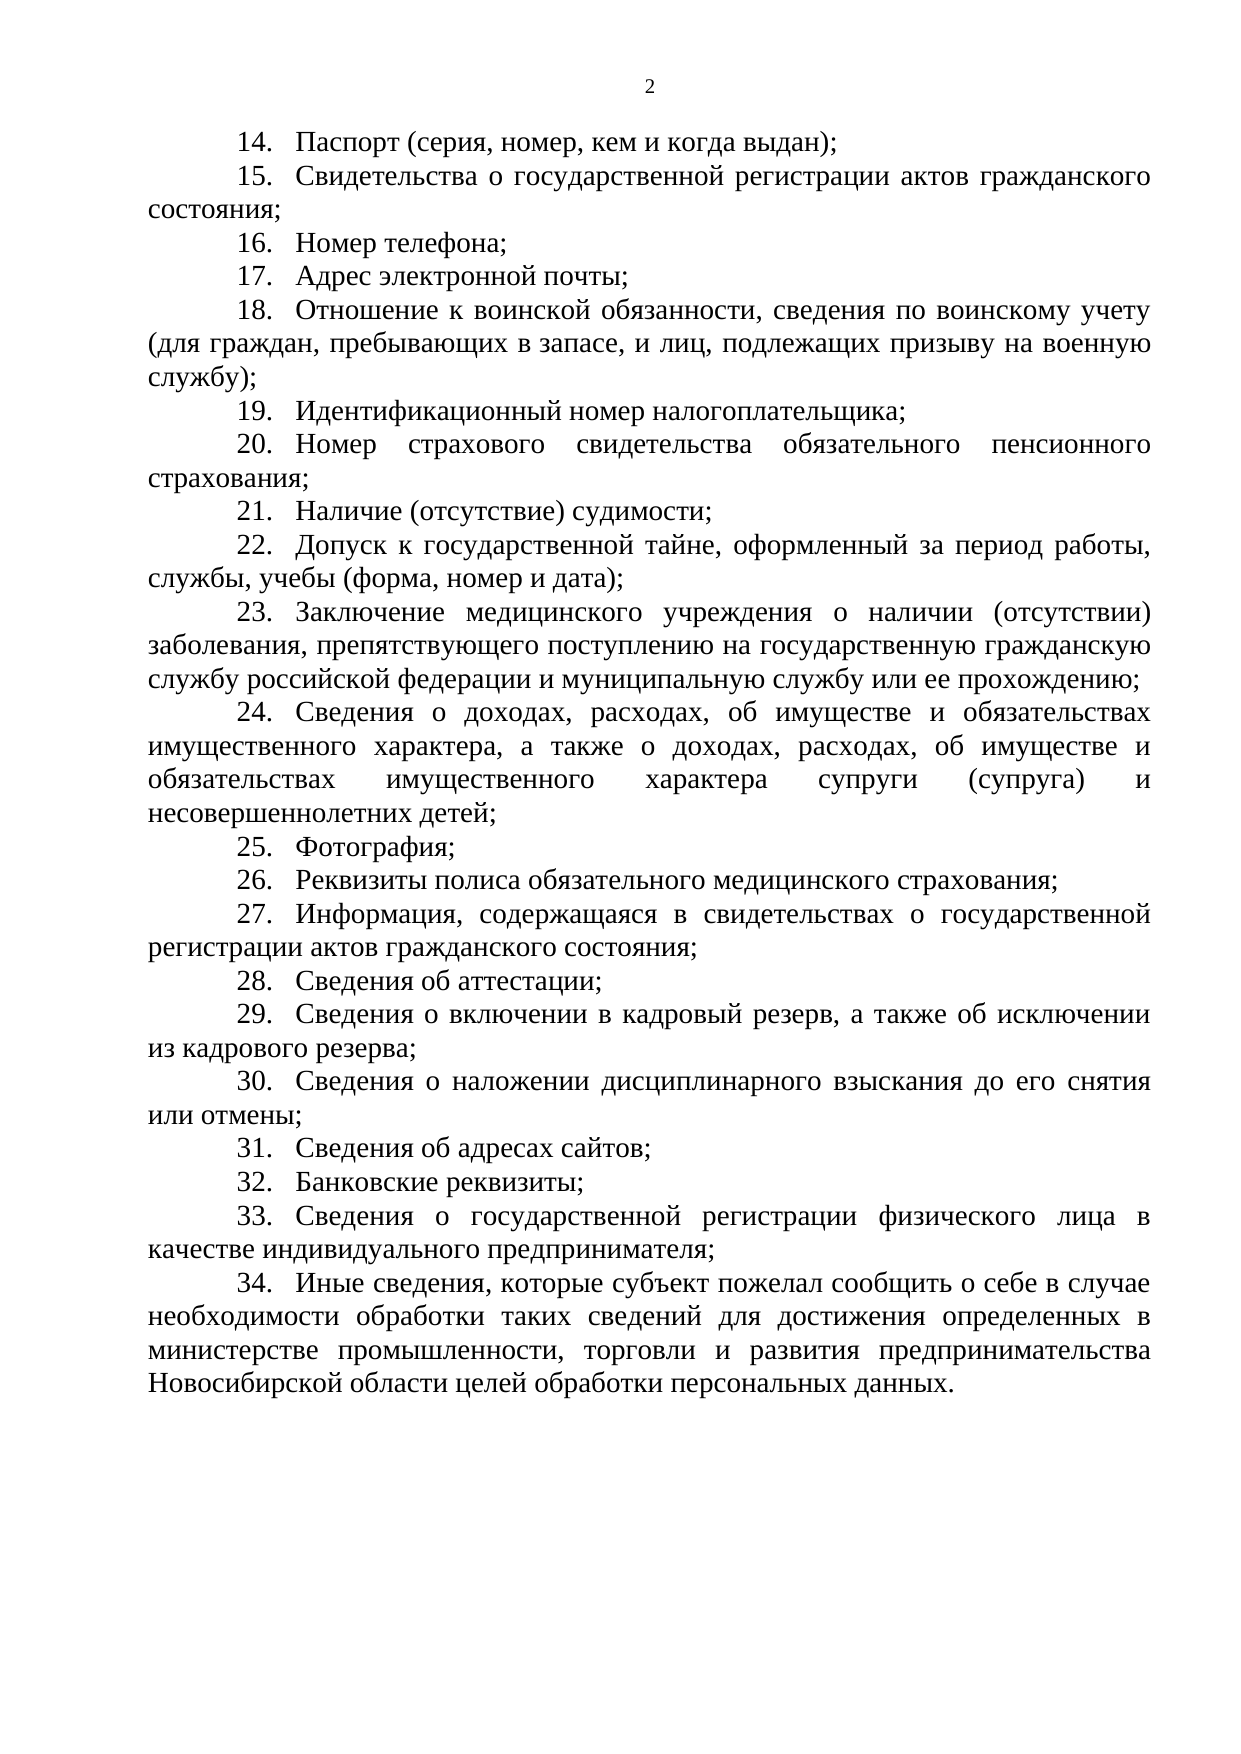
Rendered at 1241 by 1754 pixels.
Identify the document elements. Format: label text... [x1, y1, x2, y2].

list Информация, содержащаяся в свидетельствах о государственной регистрации актов гражданского состояния; [148, 896, 1152, 963]
list Заключение медицинского учреждения о наличии (отсутствии) заболевания, препятствующего поступлению на государственную гражданскую службу российской федерации и муниципальную службу или ее прохождению; [148, 594, 1152, 694]
list Допуск к государственной тайне, оформленный за период работы, службы, учебы (форма, номер и дата); [148, 527, 1152, 594]
list Фотография; [148, 829, 1152, 862]
list Иные сведения, которые субъект пожелал сообщить о себе в случае необходимости обработки таких сведений для достижения определенных в министерстве промышленности, торговли и развития предпринимательства Новосибирской области целей обработки персональных данных. [148, 1265, 1152, 1399]
list Идентификационный номер налогоплательщика; [148, 393, 1152, 426]
list Номер телефона; [148, 225, 1152, 258]
list Сведения об аттестации; [148, 963, 1152, 996]
list Сведения о включении в кадровый резерв, а также об исключении из кадрового резерва; [148, 996, 1152, 1063]
list Сведения о наложении дисциплинарного взыскания до его снятия или отмены; [148, 1063, 1152, 1131]
list Номер страхового свидетельства обязательного пенсионного страхования; [148, 426, 1152, 493]
list Банковские реквизиты; [148, 1164, 1152, 1198]
list Отношение к воинской обязанности, сведения по воинскому учету (для граждан, пребывающих в запасе, и лиц, подлежащих призыву на военную службу); [148, 292, 1152, 393]
list Адрес электронной почты; [148, 258, 1152, 292]
list Паспорт (серия, номер, кем и когда выдан); [148, 124, 1152, 158]
list Наличие (отсутствие) судимости; [148, 493, 1152, 527]
list Сведения о доходах, расходах, об имуществе и обязательствах имущественного характера, а также о доходах, расходах, об имуществе и обязательствах имущественного характера супруги (супруга) и несовершеннолетних детей; [148, 694, 1152, 829]
list Свидетельства о государственной регистрации актов гражданского состояния; [148, 158, 1152, 225]
list Сведения об адресах сайтов; [148, 1131, 1152, 1164]
list Сведения о государственной регистрации физического лица в качестве индивидуального предпринимателя; [148, 1198, 1152, 1265]
list Реквизиты полиса обязательного медицинского страхования; [148, 862, 1152, 896]
